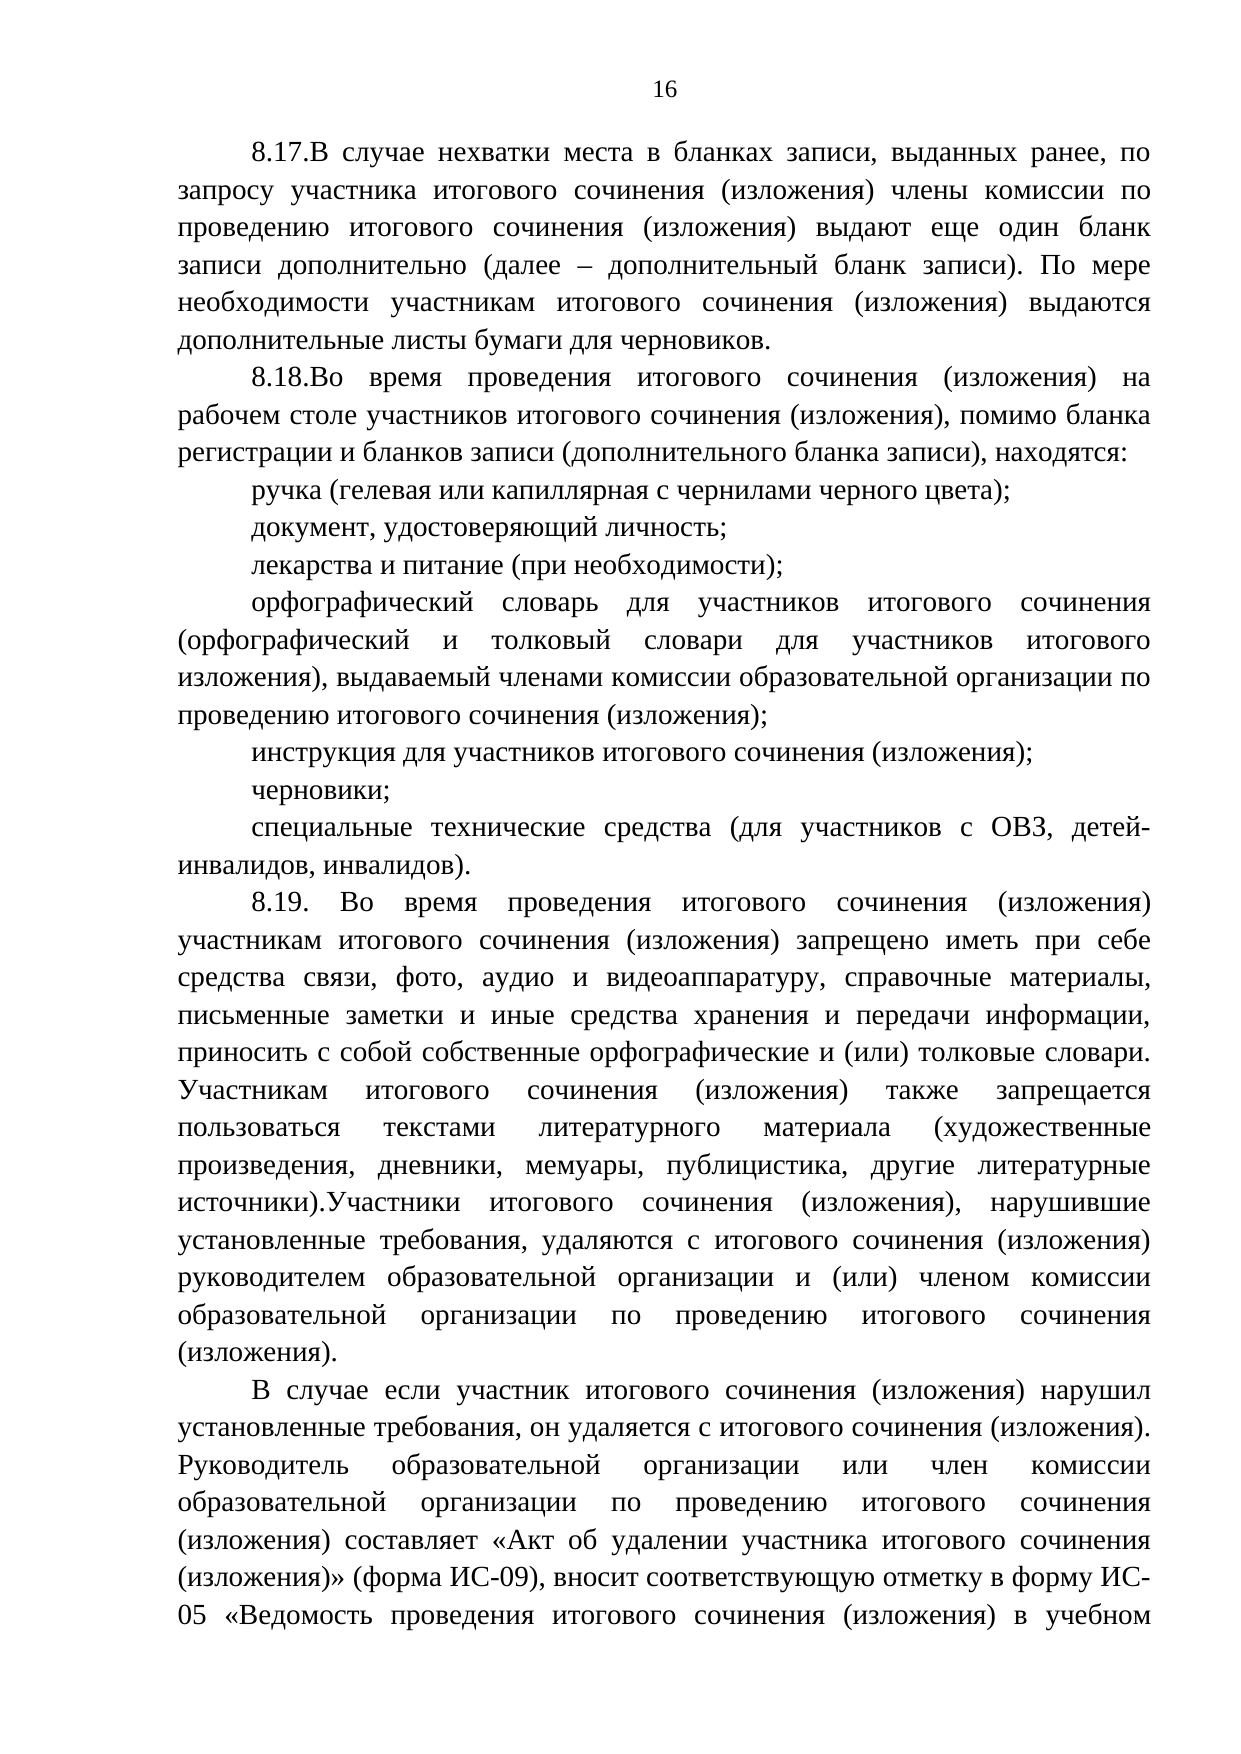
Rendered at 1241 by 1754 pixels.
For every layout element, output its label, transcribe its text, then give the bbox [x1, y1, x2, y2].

text 8.18.Во время проведения итогового сочинения (изложения) на рабочем столе участников итогового сочинения (изложения), помимо бланка регистрации и бланков записи (дополнительного бланка записи), находятся: [177, 356, 1152, 468]
list 8.19. Во время проведения итогового сочинения (изложения) участникам итогового сочинения (изложения) запрещено иметь при себе средства связи, фото, аудио и видеоаппаратуру, справочные материалы, письменные заметки и иные средства хранения и передачи информации, приносить с собой собственные орфографические и (или) толковые словари. Участникам итогового сочинения (изложения) также запрещается пользоваться текстами литературного материала (художественные произведения, дневники, мемуары, публицистика, другие литературные источники).Участники итогового сочинения (изложения), нарушившие установленные требования, удаляются с итогового сочинения (изложения) руководителем образовательной организации и (или) членом комиссии образовательной организации по проведению итогового сочинения (изложения). [177, 881, 1152, 1368]
list орфографический словарь для участников итогового сочинения (орфографический и толковый словари для участников итогового изложения), выдаваемый членами комиссии образовательной организации по проведению итогового сочинения (изложения); [177, 581, 1152, 731]
list ручка (гелевая или капиллярная с чернилами черного цвета); [177, 468, 1152, 506]
list 8.17.В случае нехватки места в бланках записи, выданных ранее, по запросу участника итогового сочинения (изложения) члены комиссии по проведению итогового сочинения (изложения) выдают еще один бланк записи дополнительно (далее – дополнительный бланк записи). По мере необходимости участникам итогового сочинения (изложения) выдаются дополнительные листы бумаги для черновиков. [177, 131, 1152, 356]
text черновики; [177, 768, 1152, 806]
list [177, 1368, 1152, 1631]
list документ, удостоверяющий личность; [177, 506, 1152, 543]
text инструкция для участников итогового сочинения (изложения); [177, 731, 1152, 768]
list лекарства и питание (при необходимости); [177, 543, 1152, 581]
text специальные технические средства (для участников с ОВЗ, детей-инвалидов, инвалидов). [177, 806, 1152, 881]
